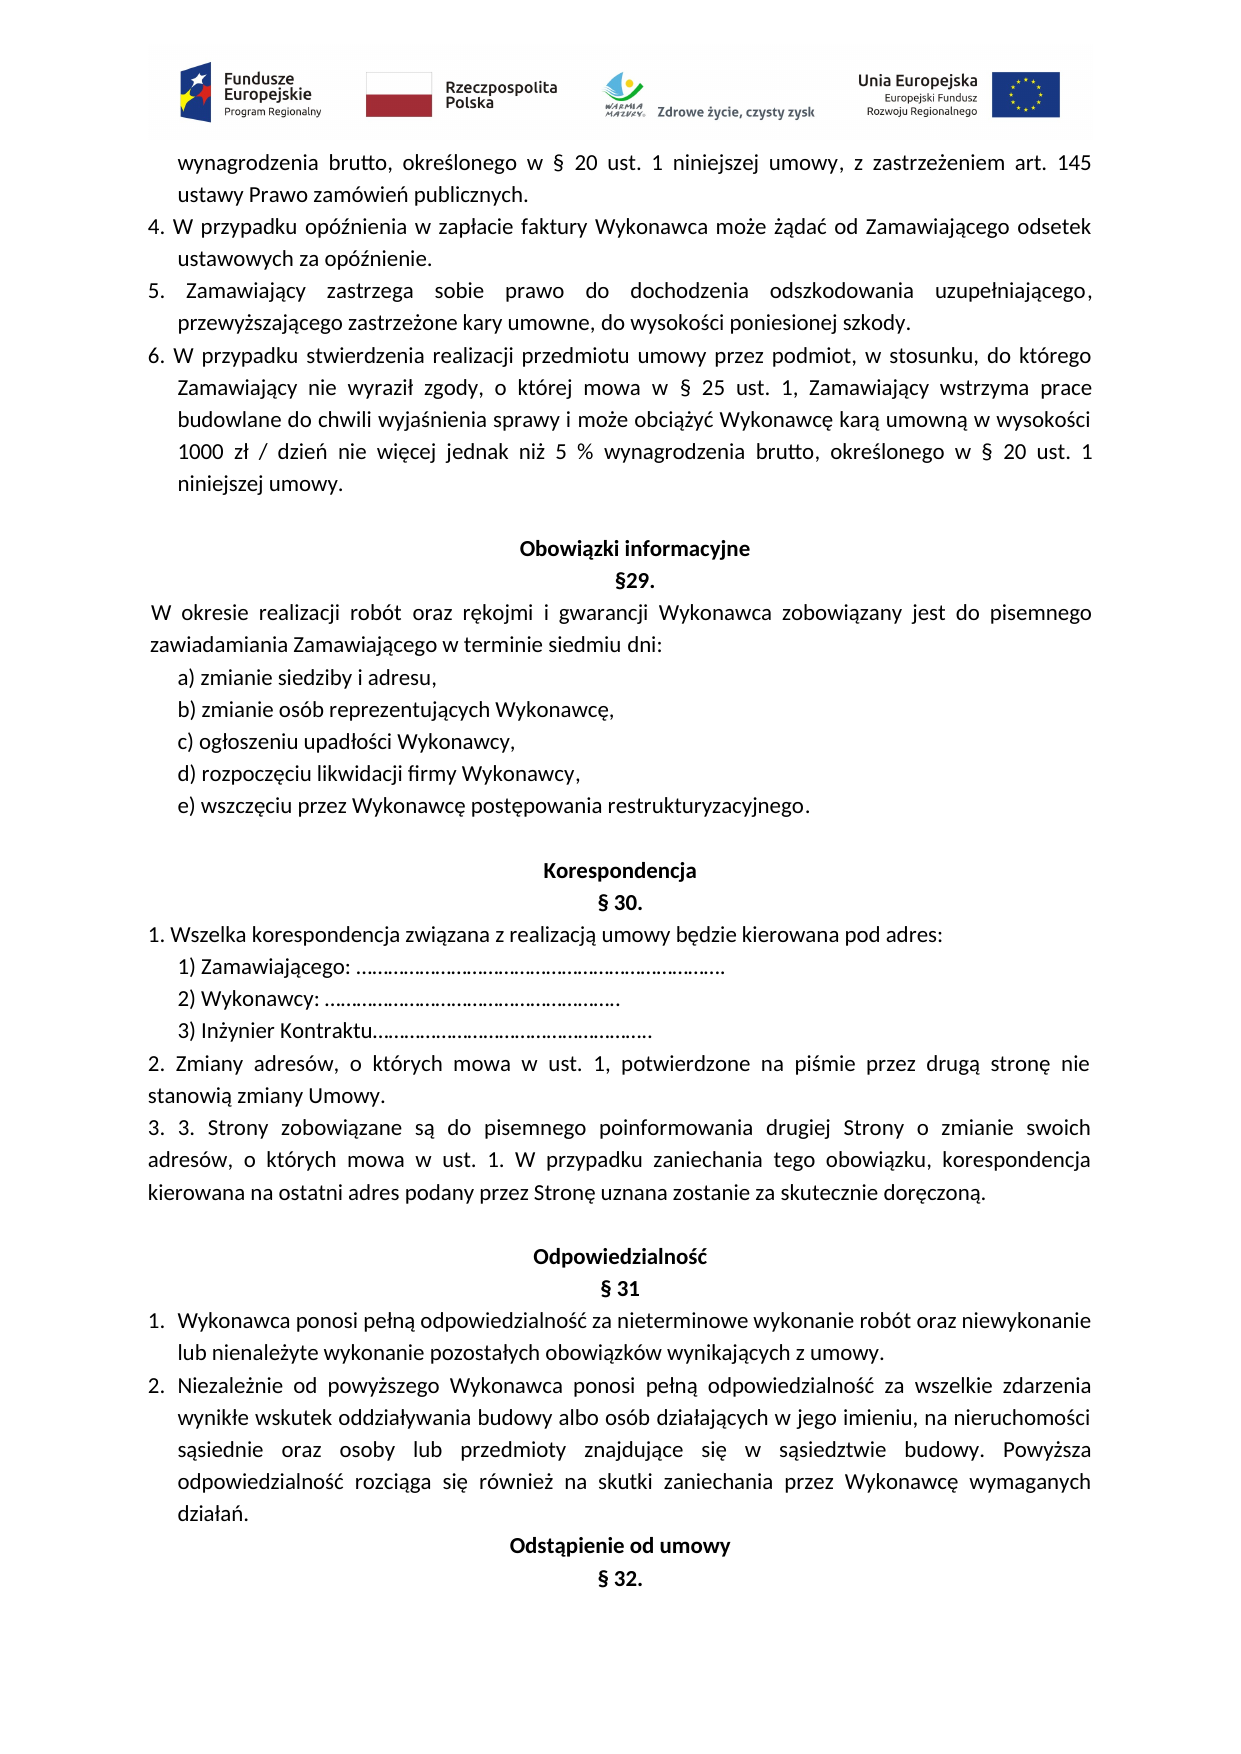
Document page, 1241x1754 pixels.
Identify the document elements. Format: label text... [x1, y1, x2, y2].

picture [147, 44, 1093, 140]
text 3) Inżynier Kontraktu…………………………………………….. [177, 1017, 1093, 1045]
text §29. [177, 566, 1093, 594]
text Obowiązki informacyjne [177, 534, 1093, 562]
text 1) Zamawiającego: ……………………………………………………………. [177, 952, 1093, 980]
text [148, 148, 1093, 208]
text § 32. [148, 1564, 1093, 1592]
text § 31 [148, 1274, 1093, 1302]
text 3. 3. Strony zobowiązane są do pisemnego poinformowania drugiej Strony o zmianie swoich adresów, o których mowa w ust. 1. W przypadku zaniechania tego obowiązku, korespondencja kierowana na ostatni adres podany przez Stronę uznana zostanie za skutecznie doręczoną. [148, 1113, 1093, 1206]
text 1. Wszelka korespondencja związana z realizacją umowy będzie kierowana pod adres: [148, 920, 1093, 948]
text § 30. [148, 888, 1093, 916]
text W okresie realizacji robót oraz rękojmi i gwarancji Wykonawca zobowiązany jest do pisemnego zawiadamiania Zamawiającego w terminie siedmiu dni: [150, 598, 1093, 658]
text Odstąpienie od umowy [148, 1532, 1093, 1560]
list Niezależnie od powyższego Wykonawca ponosi pełną odpowiedzialność za wszelkie zdarzenia wynikłe wskutek oddziaływania budowy albo osób działających w jego imieniu, na nieruchomości sąsiednie oraz osoby lub przedmioty znajdujące się w sąsiedztwie budowy. Powyższa odpowiedzialność rozciąga się również na skutki zaniechania przez Wykonawcę wymaganych działań. [148, 1371, 1093, 1527]
text 4. W przypadku opóźnienia w zapłacie faktury Wykonawca może żądać od Zamawiającego odsetek ustawowych za opóźnienie. [148, 212, 1093, 272]
text Odpowiedzialność [148, 1242, 1093, 1270]
text d) rozpoczęciu likwidacji firmy Wykonawcy, [177, 759, 1093, 787]
text a) zmianie siedziby i adresu, [177, 663, 1093, 691]
text b) zmianie osób reprezentujących Wykonawcę, [177, 695, 1093, 723]
text e) wszczęciu przez Wykonawcę postępowania restrukturyzacyjnego. [177, 791, 1093, 819]
text 2. Zmiany adresów, o których mowa w ust. 1, potwierdzone na piśmie przez drugą stronę nie stanowią zmiany Umowy. [148, 1049, 1093, 1109]
text 5. Zamawiający zastrzega sobie prawo do dochodzenia odszkodowania uzupełniającego, przewyższającego zastrzeżone kary umowne, do wysokości poniesionej szkody. [148, 276, 1093, 337]
text 2) Wykonawcy: ……………………………………………….. [177, 984, 1093, 1012]
text 6. W przypadku stwierdzenia realizacji przedmiotu umowy przez podmiot, w stosunku, do którego Zamawiający nie wyraził zgody, o której mowa w § 25 ust. 1, Zamawiający wstrzyma prace budowlane do chwili wyjaśnienia sprawy i może obciążyć Wykonawcę karą umowną w wysokości 1000 zł / dzień nie więcej jednak niż 5 % wynagrodzenia brutto, określonego w § 20 ust. 1 niniejszej umowy. [148, 341, 1093, 497]
text c) ogłoszeniu upadłości Wykonawcy, [177, 727, 1093, 755]
list Wykonawca ponosi pełną odpowiedzialność za nieterminowe wykonanie robót oraz niewykonanie lub nienależyte wykonanie pozostałych obowiązków wynikających z umowy. [148, 1306, 1093, 1367]
text Korespondencja [148, 856, 1093, 884]
